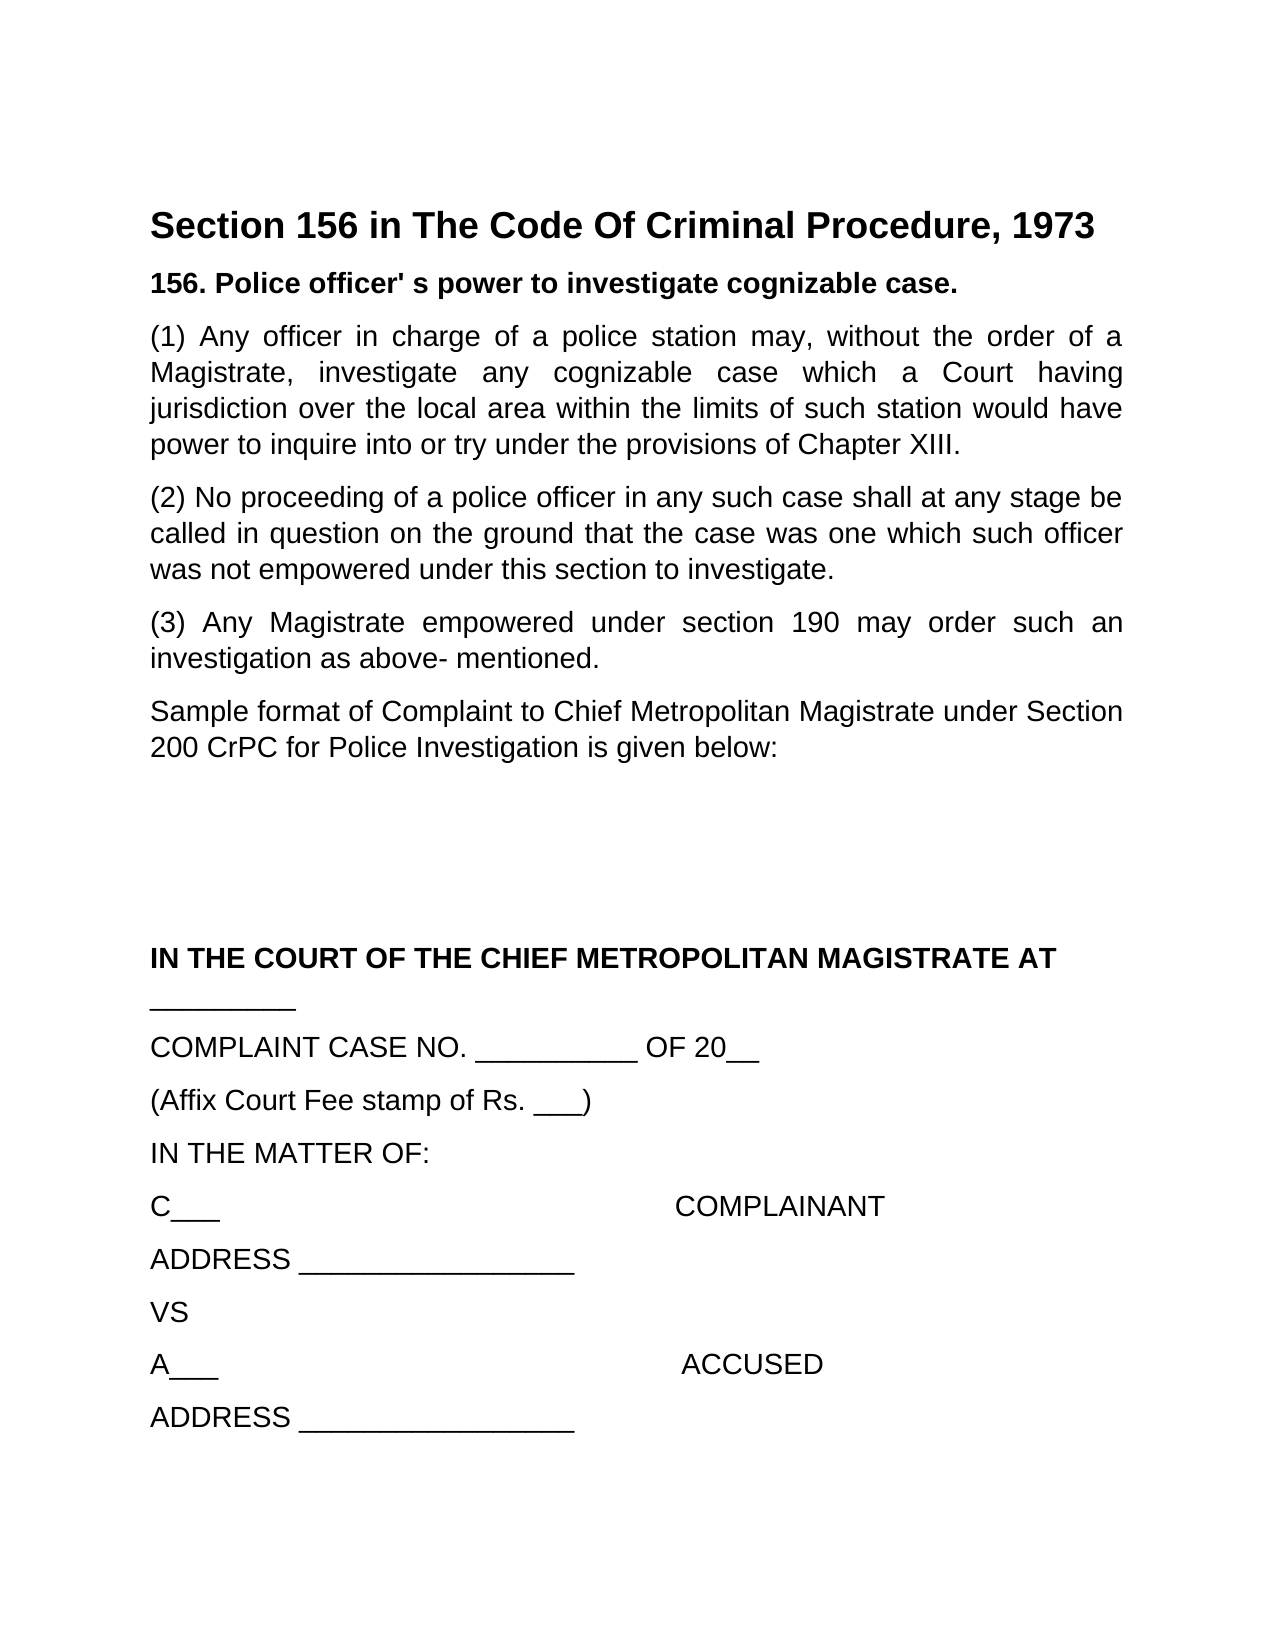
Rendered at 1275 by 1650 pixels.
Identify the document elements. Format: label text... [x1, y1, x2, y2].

text Section 156 in The Code Of Criminal Procedure, 1973 [150, 203, 1125, 246]
text IN THE MATTER OF: [150, 1136, 1125, 1170]
text A___ ACCUSED [150, 1347, 1125, 1381]
text (Affix Court Fee stamp of Rs. ___) [150, 1083, 1125, 1117]
text (2) No proceeding of a police officer in any such case shall at any stage be called in question on the ground that the case was one which such officer was not empowered under this section to investigate. [150, 480, 1125, 586]
text VS [150, 1294, 1125, 1328]
text C___ COMPLAINANT [150, 1189, 1125, 1222]
text ADDRESS _________________ [150, 1400, 1125, 1434]
text (1) Any officer in charge of a police station may, without the order of a Magistrate, investigate any cognizable case which a Court having jurisdiction over the local area within the limits of such station would have power to inquire into or try under the provisions of Chapter XIII. [150, 319, 1125, 461]
text 156. Police officer' s power to investigate cognizable case. [150, 266, 1125, 299]
text (3) Any Magistrate empowered under section 190 may order such an investigation as above- mentioned. [150, 605, 1125, 675]
text ADDRESS _________________ [150, 1242, 1125, 1275]
text Sample format of Complaint to Chief Metropolitan Magistrate under Section 200 CrPC for Police Investigation is given below: [150, 694, 1125, 764]
text IN THE COURT OF THE CHIEF METROPOLITAN MAGISTRATE AT _________ [150, 942, 1125, 1011]
text COMPLAINT CASE NO. __________ OF 20__ [150, 1031, 1125, 1064]
